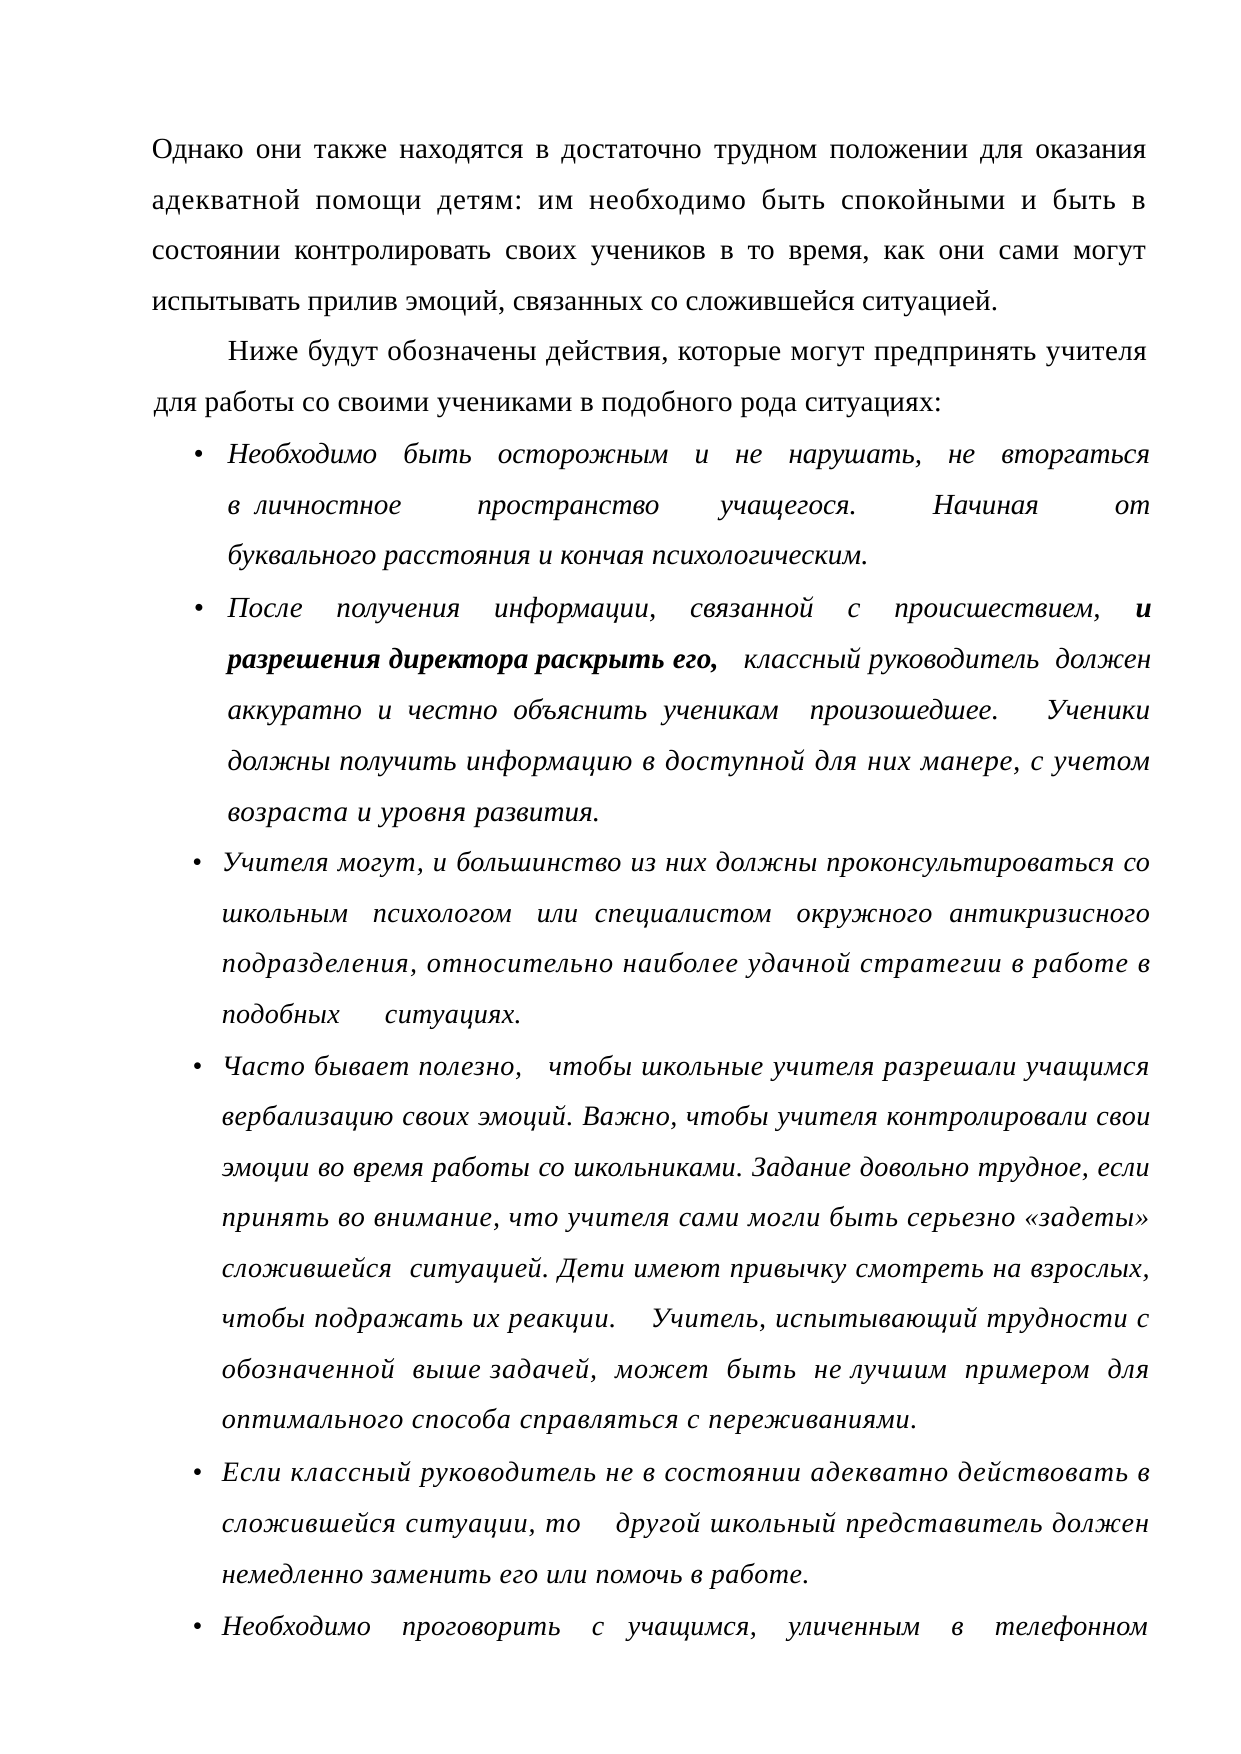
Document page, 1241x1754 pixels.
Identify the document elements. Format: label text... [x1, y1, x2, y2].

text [152, 118, 1148, 320]
list Учителя могут, и большинство из них должны проконсультироваться со школьным психологом или специалистом окружного антикризисного подразделения, относительно наиболее удачной стратегии в работе в подобных ситуациях. [192, 831, 1152, 1033]
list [192, 1594, 1152, 1645]
list Если классный руководитель не в состоянии адекватно действовать в сложившейся ситуации, то другой школьный представитель должен немедленно заменить его или помочь в работе. [192, 1440, 1152, 1593]
text Ниже будут обозначены действия, которые могут предпринять учителя для работы со своими учениками в подобного рода ситуациях: [154, 320, 1148, 421]
list Часто бывает полезно, чтобы школьные учителя разрешали учащимся вербализацию своих эмоций. Важно, чтобы учителя контролировали свои эмоции во время работы со школьниками. Задание довольно трудное, если принять во внимание, что учителя сами могли быть серьезно «задеты» сложившейся ситуацией. Дети имеют привычку смотреть на взрослых, чтобы подражать их реакции. Учитель, испытывающий трудности с обозначенной выше задачей, может быть не лучшим примером для оптимального способа справляться с переживаниями. [192, 1034, 1152, 1439]
list Необходимо быть осторожным и не нарушать, не вторгаться в личностное пространство учащегося. Начиная от буквального расстояния и кончая психологическим. [193, 423, 1152, 575]
list После получения информации, связанной с происшествием, и разрешения директора раскрыть его, классный руководитель должен аккуратно и честно объяснить ученикам произошедшее. Ученики должны получить информацию в доступной для них манере, с учетом возраста и уровня развития. [193, 576, 1152, 831]
